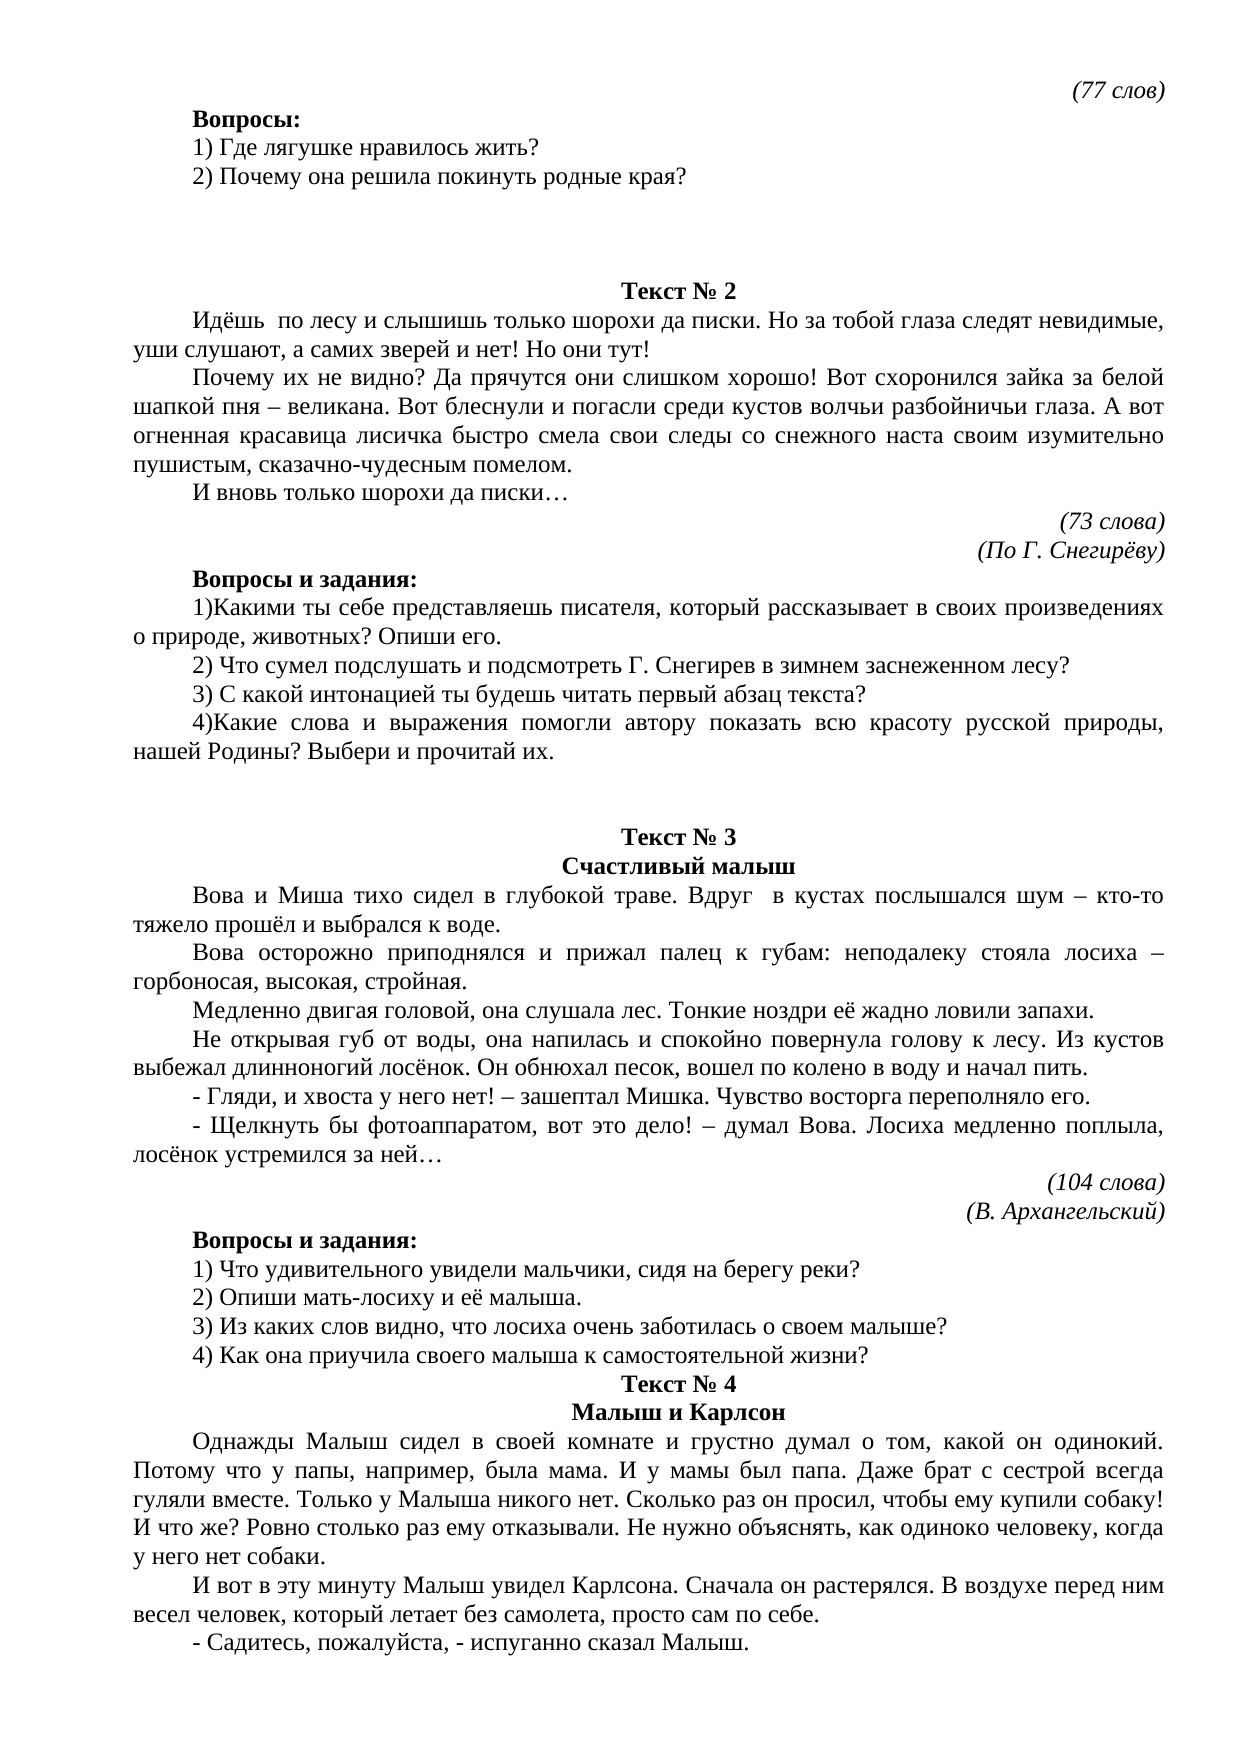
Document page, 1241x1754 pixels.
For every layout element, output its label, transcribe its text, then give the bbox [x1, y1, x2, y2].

text Малыш и Карлсон [133, 1397, 1165, 1426]
text Текст № 2 [133, 276, 1165, 305]
text - Садитесь, пожалуйста, - испуганно сказал Малыш. [133, 1627, 1165, 1656]
text 1) Что удивительного увидели мальчики, сидя на берегу реки? [133, 1254, 1165, 1282]
text Почему их не видно? Да прячутся они слишком хорошо! Вот схоронился зайка за белой шапкой пня – великана. Вот блеснули и погасли среди кустов волчьи разбойничьи глаза. А вот огненная красавица лисичка быстро смела свои следы со снежного наста своим изумительно пушистым, сказачно-чудесным помелом. [133, 362, 1165, 477]
text (По Г. Снегирёву) [133, 535, 1165, 564]
text Однажды Малыш сидел в своей комнате и грустно думал о том, какой он одинокий. Потому что у папы, например, была мама. И у мамы был папа. Даже брат с сестрой всегда гуляли вместе. Только у Малыша никого нет. Сколько раз он просил, чтобы ему купили собаку! И что же? Ровно столько раз ему отказывали. Не нужно объяснять, как одиноко человеку, когда у него нет собаки. [133, 1426, 1165, 1570]
text 1) Где лягушке нравилось жить? [133, 132, 1165, 161]
text Вопросы и задания: [133, 564, 1165, 592]
text Вова и Миша тихо сидел в глубокой траве. Вдруг в кустах послышался шум – кто-то тяжело прошёл и выбрался к воде. [133, 880, 1165, 937]
text (В. Архангельский) [133, 1196, 1165, 1225]
text - Щелкнуть бы фотоаппаратом, вот это дело! – думал Вова. Лосиха медленно поплыла, лосёнок устремился за ней… [133, 1110, 1165, 1167]
text Вопросы: [133, 104, 1165, 132]
text И вот в эту минуту Малыш увидел Карлсона. Сначала он растерялся. В воздухе перед ним весел человек, который летает без самолета, просто сам по себе. [133, 1570, 1165, 1627]
text Текст № 3 [133, 822, 1165, 851]
text Вова осторожно приподнялся и прижал палец к губам: неподалеку стояла лосиха – горбоносая, высокая, стройная. [133, 937, 1165, 995]
text Не открывая губ от воды, она напилась и спокойно повернула голову к лесу. Из кустов выбежал длинноногий лосёнок. Он обнюхал песок, вошел по колено в воду и начал пить. [133, 1024, 1165, 1081]
text (104 слова) [133, 1167, 1165, 1196]
text Текст № 4 [133, 1369, 1165, 1397]
text Медленно двигая головой, она слушала лес. Тонкие ноздри её жадно ловили запахи. [133, 995, 1165, 1024]
text 2) Опиши мать-лосиху и её малыша. [133, 1282, 1165, 1311]
text 1)Какими ты себе представляешь писателя, который рассказывает в своих произведениях о природе, животных? Опиши его. [133, 592, 1165, 650]
text Вопросы и задания: [133, 1225, 1165, 1254]
text 3) С какой интонацией ты будешь читать первый абзац текста? [133, 679, 1165, 707]
text Идёшь по лесу и слышишь только шорохи да писки. Но за тобой глаза следят невидимые, уши слушают, а самих зверей и нет! Но они тут! [133, 305, 1165, 362]
text 2) Почему она решила покинуть родные края? [133, 161, 1165, 190]
text 4)Какие слова и выражения помогли автору показать всю красоту русской природы, нашей Родины? Выбери и прочитай их. [133, 707, 1165, 765]
text 3) Из каких слов видно, что лосиха очень заботилась о своем малыше? [133, 1311, 1165, 1340]
text Счастливый малыш [133, 851, 1165, 880]
text - Гляди, и хвоста у него нет! – зашептал Мишка. Чувство восторга переполняло его. [133, 1081, 1165, 1110]
text (73 слова) [133, 506, 1165, 535]
text (77 слов) [133, 75, 1165, 104]
text 2) Что сумел подслушать и подсмотреть Г. Снегирев в зимнем заснеженном лесу? [133, 650, 1165, 679]
text И вновь только шорохи да писки… [133, 477, 1165, 506]
text 4) Как она приучила своего малыша к самостоятельной жизни? [133, 1340, 1165, 1369]
